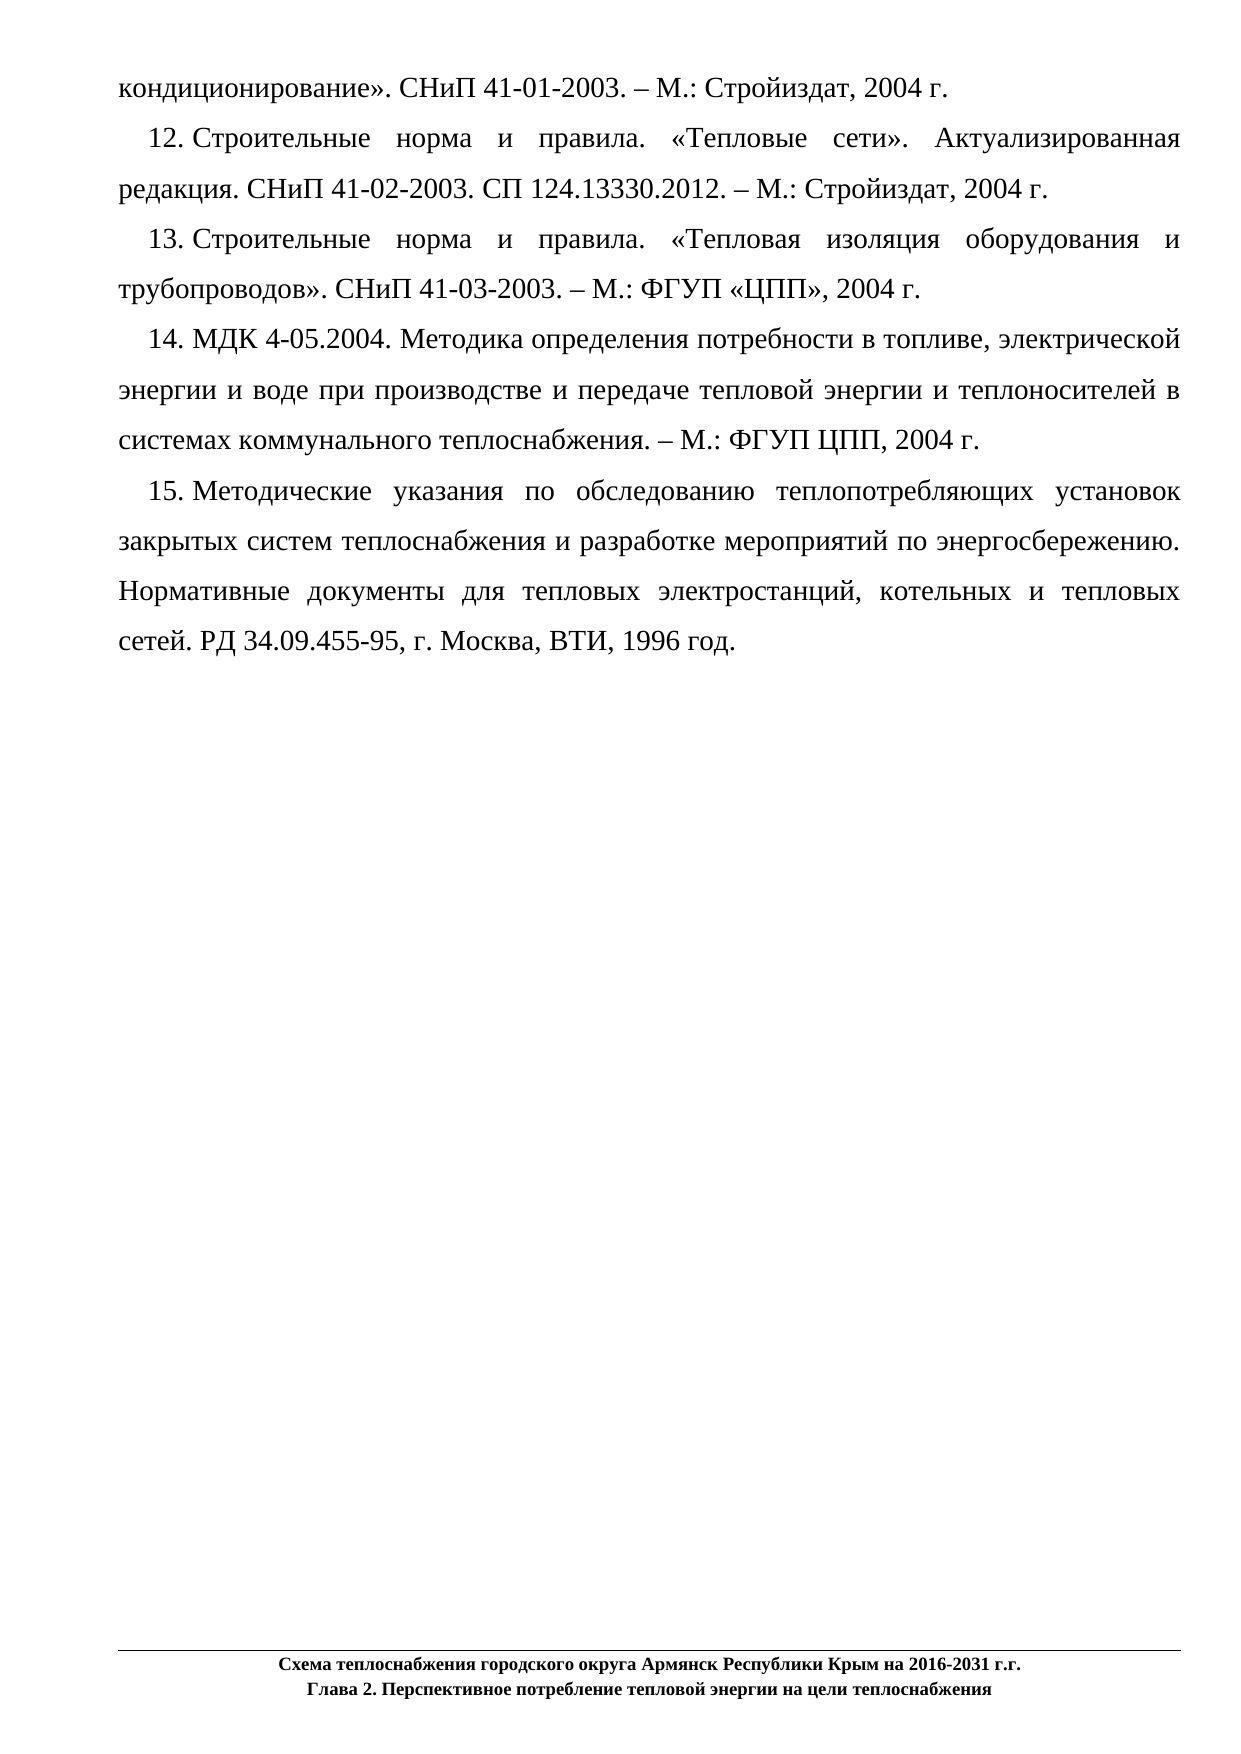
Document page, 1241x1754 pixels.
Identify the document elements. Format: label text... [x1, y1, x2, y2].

list МДК 4-05.2004. Методика определения потребности в топливе, электрической энергии и воде при производстве и передаче тепловой энергии и теплоносителей в системах коммунального теплоснабжения. – М.: ФГУП ЦПП, 2004 г. [118, 322, 1181, 456]
list Строительные норма и правила. «Тепловые сети». Актуализированная редакция. СНиП 41-02-2003. СП 124.13330.2012. – М.: Стройиздат, 2004 г. [118, 120, 1181, 204]
list Строительные норма и правила. «Тепловая изоляция оборудования и трубопроводов». СНиП 41-03-2003. – М.: ФГУП «ЦПП», 2004 г. [118, 221, 1181, 305]
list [118, 70, 1181, 104]
list Методические указания по обследованию теплопотребляющих установок закрытых систем теплоснабжения и разработке мероприятий по энергосбережению. Нормативные документы для тепловых электростанций, котельных и тепловых сетей. РД 34.09.455-95, г. Москва, ВТИ, 1996 год. [118, 473, 1181, 657]
